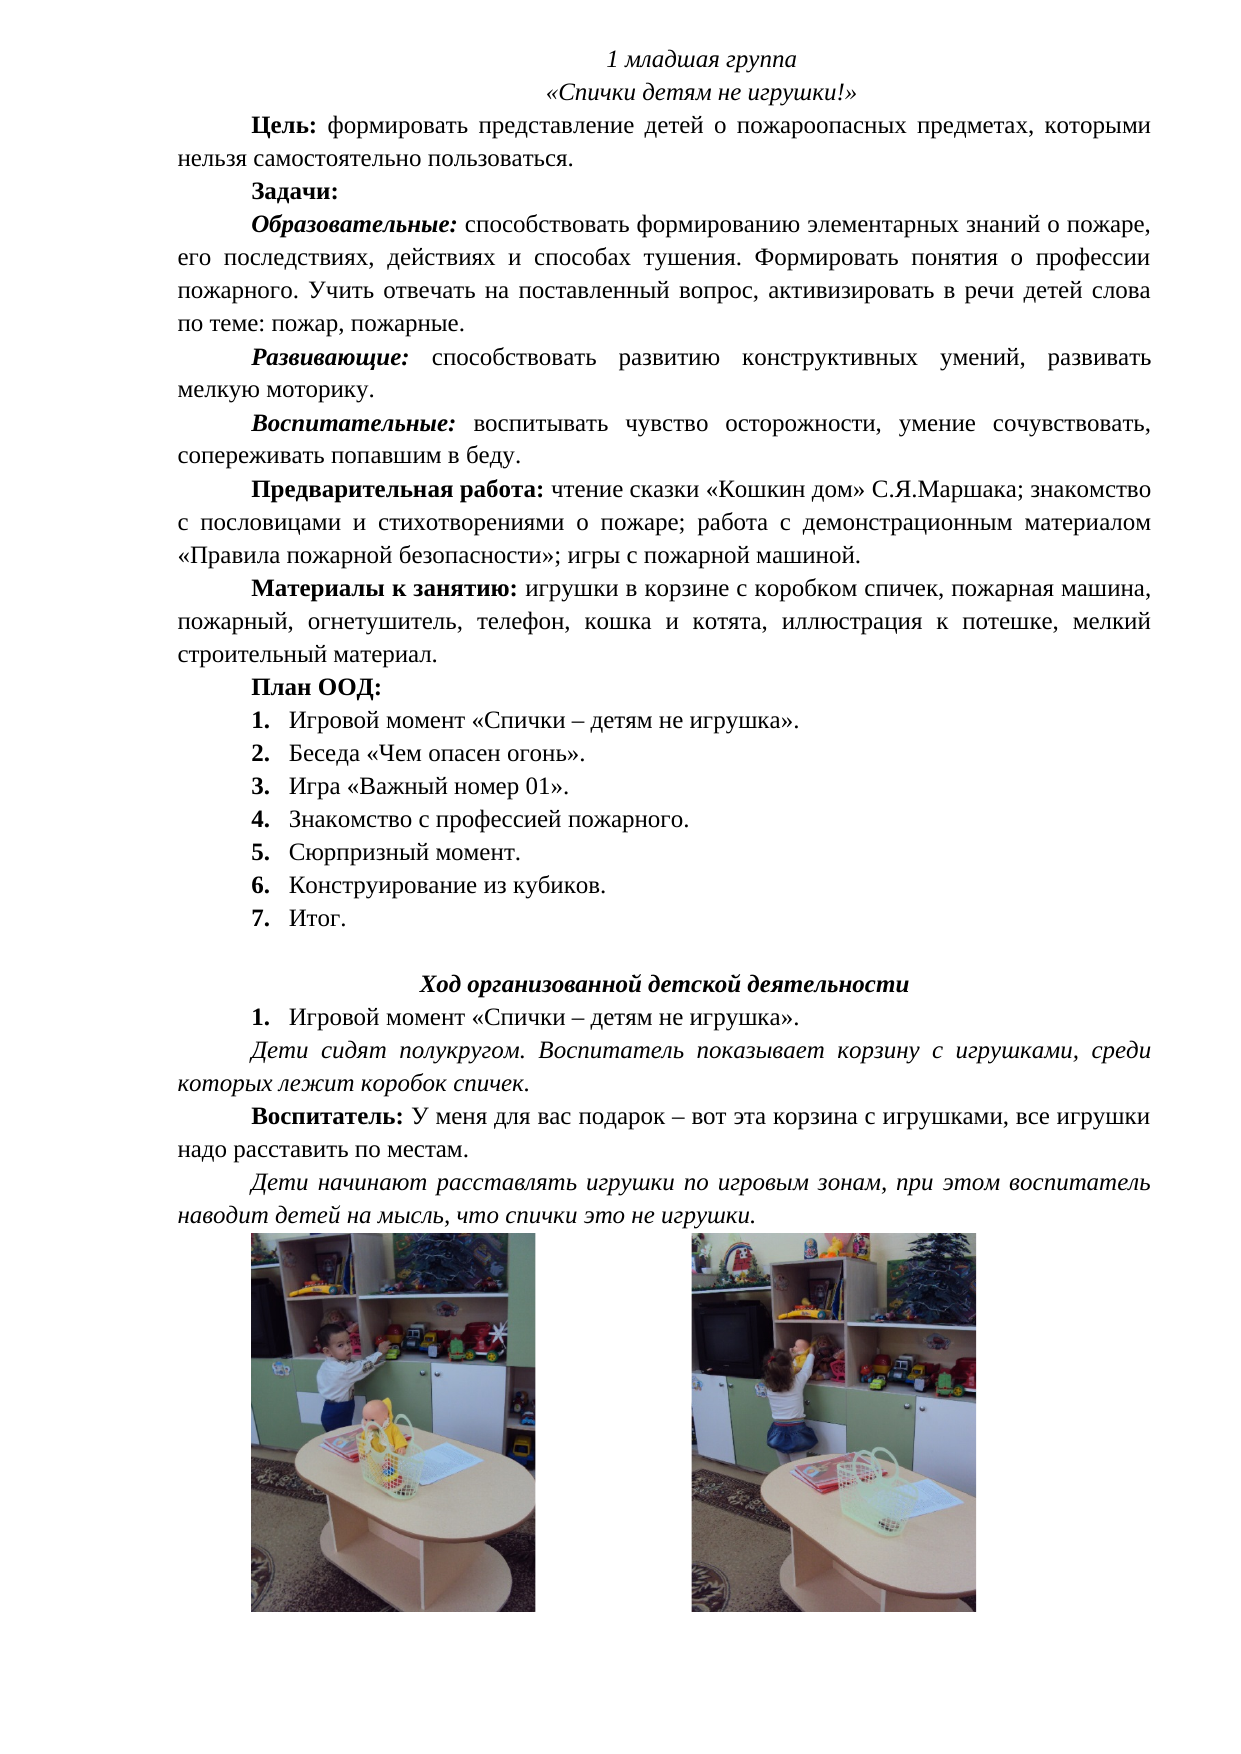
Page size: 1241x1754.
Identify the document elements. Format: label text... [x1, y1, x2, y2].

list Сюрпризный момент. [251, 837, 1152, 866]
picture [691, 1233, 977, 1612]
text «Спички детям не игрушки!» [177, 77, 1152, 106]
list Игровой момент «Спички – детям не игрушка». [251, 705, 1152, 733]
picture [251, 1233, 536, 1612]
text Задачи: [177, 176, 1152, 205]
text Воспитательные: воспитывать чувство осторожности, умение сочувствовать, сопереживать попавшим в беду. [177, 408, 1152, 469]
text Воспитатель: У меня для вас подарок – вот эта корзина с игрушками, все игрушки надо расставить по местам. [177, 1101, 1152, 1163]
text Цель: формировать представление детей о пожароопасных предметах, которыми нельзя самостоятельно пользоваться. [177, 110, 1152, 172]
text Материалы к занятию: игрушки в корзине с коробком спичек, пожарная машина, пожарный, огнетушитель, телефон, кошка и котята, иллюстрация к потешке, мелкий строительный материал. [177, 573, 1152, 667]
text Предварительная работа: чтение сказки «Кошкин дом» С.Я.Маршака; знакомство с пословицами и стихотворениями о пожаре; работа с демонстрационным материалом «Правила пожарной безопасности»; игры с пожарной машиной. [177, 474, 1152, 568]
list Знакомство с профессией пожарного. [251, 804, 1152, 833]
list Игра «Важный номер 01». [251, 771, 1152, 799]
text Образовательные: способствовать формированию элементарных знаний о пожаре, его последствиях, действиях и способах тушения. Формировать понятия о профессии пожарного. Учить отвечать на поставленный вопрос, активизировать в речи детей слова по теме: пожар, пожарные. [177, 209, 1152, 337]
list Конструирование из кубиков. [251, 870, 1152, 899]
text Дети сидят полукругом. Воспитатель показывает корзину с игрушками, среди которых лежит коробок спичек. [177, 1035, 1152, 1097]
text 1 младшая группа [177, 44, 1152, 73]
list Беседа «Чем опасен огонь». [251, 738, 1152, 767]
list Игровой момент «Спички – детям не игрушка». [251, 1002, 1152, 1031]
text План ООД: [177, 672, 1152, 701]
list Итог. [251, 903, 1152, 932]
text Дети начинают расставлять игрушки по игровым зонам, при этом воспитатель наводит детей на мысль, что спички это не игрушки. [177, 1167, 1152, 1229]
text Развивающие: способствовать развитию конструктивных умений, развивать мелкую моторику. [177, 342, 1152, 403]
text Ход организованной детской деятельности [177, 969, 1152, 998]
